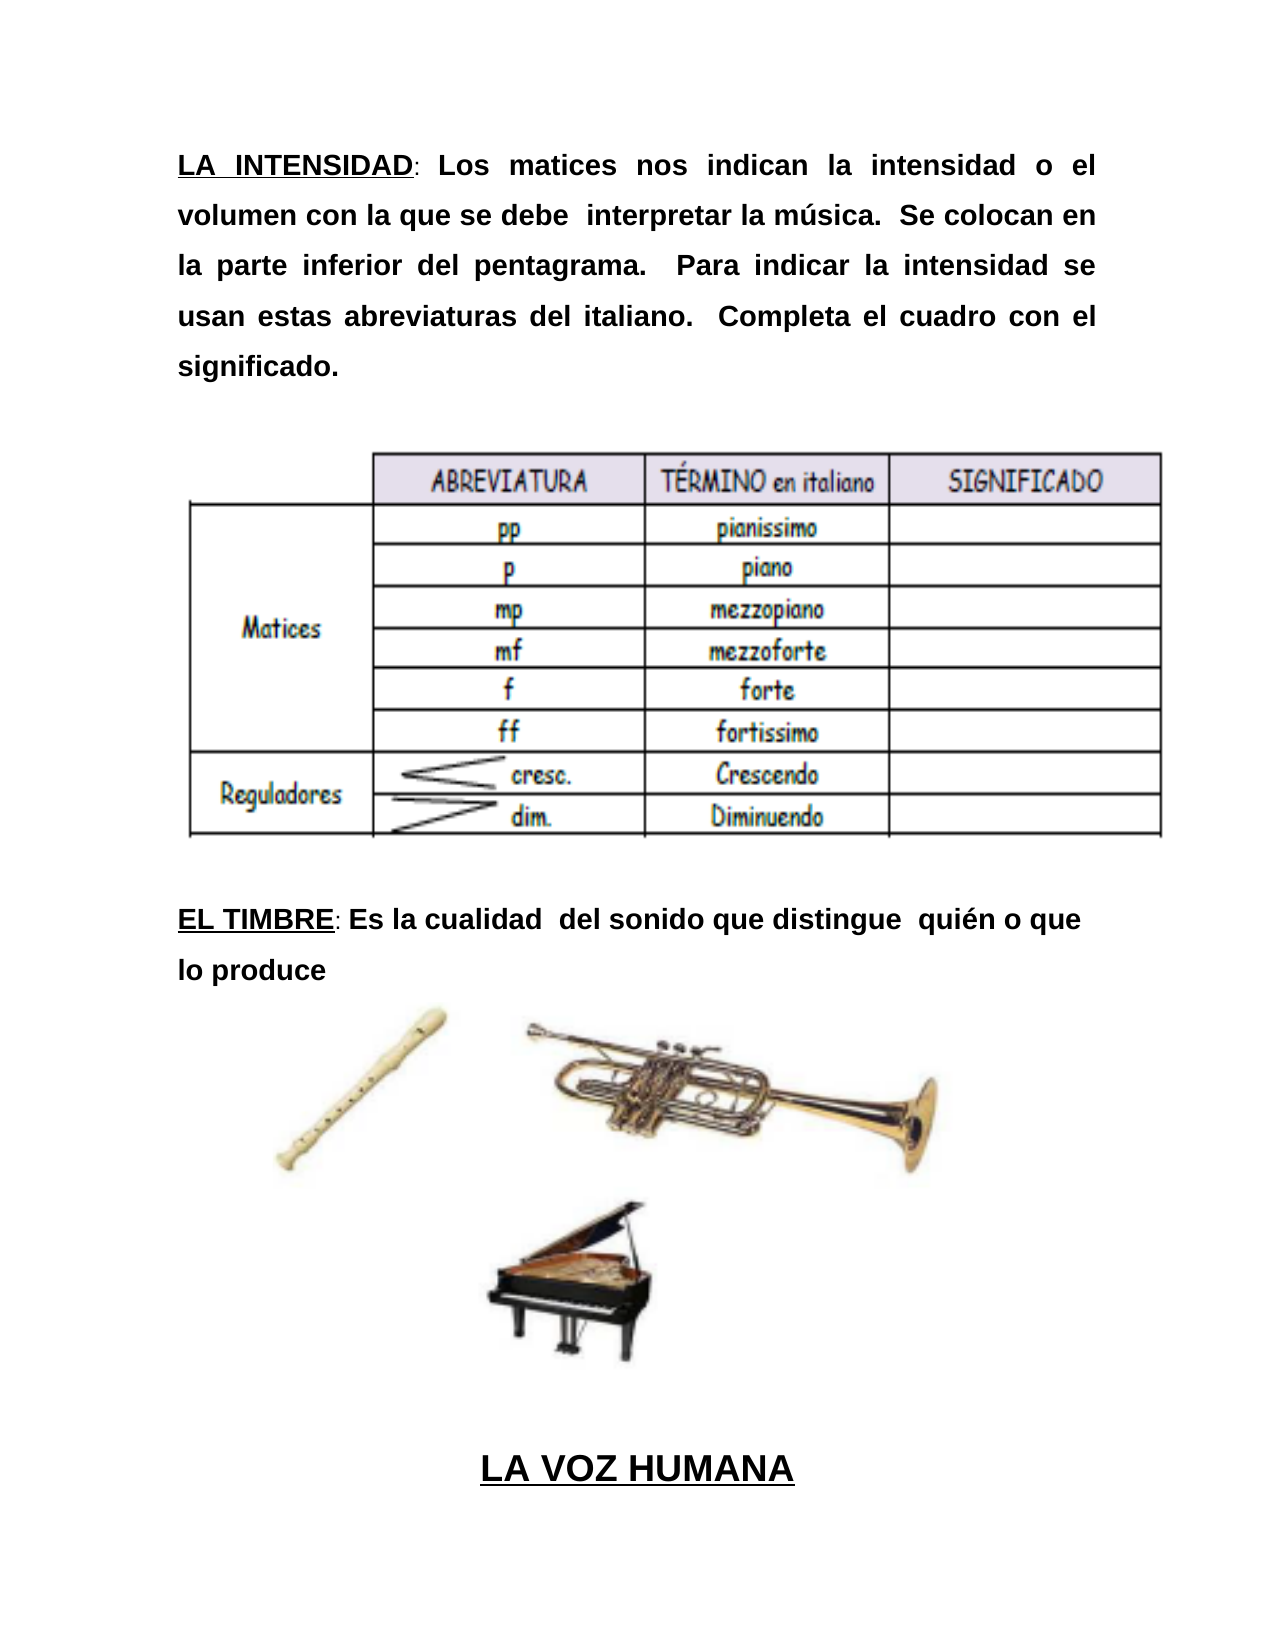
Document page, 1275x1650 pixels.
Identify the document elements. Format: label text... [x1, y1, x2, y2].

text EL TIMBRE: Es la cualidad del sonido que distingue quién o que lo produce [177, 902, 1098, 986]
text LA INTENSIDAD: Los matices nos indican la intensidad o el volumen con la que se debe interpretar la música. Se colocan en la parte inferior del pentagrama. Para indicar la intensidad se usan estas abreviaturas del italiano. Completa el cuadro con el significado. [177, 148, 1098, 382]
text LA VOZ HUMANA [177, 1447, 1098, 1490]
